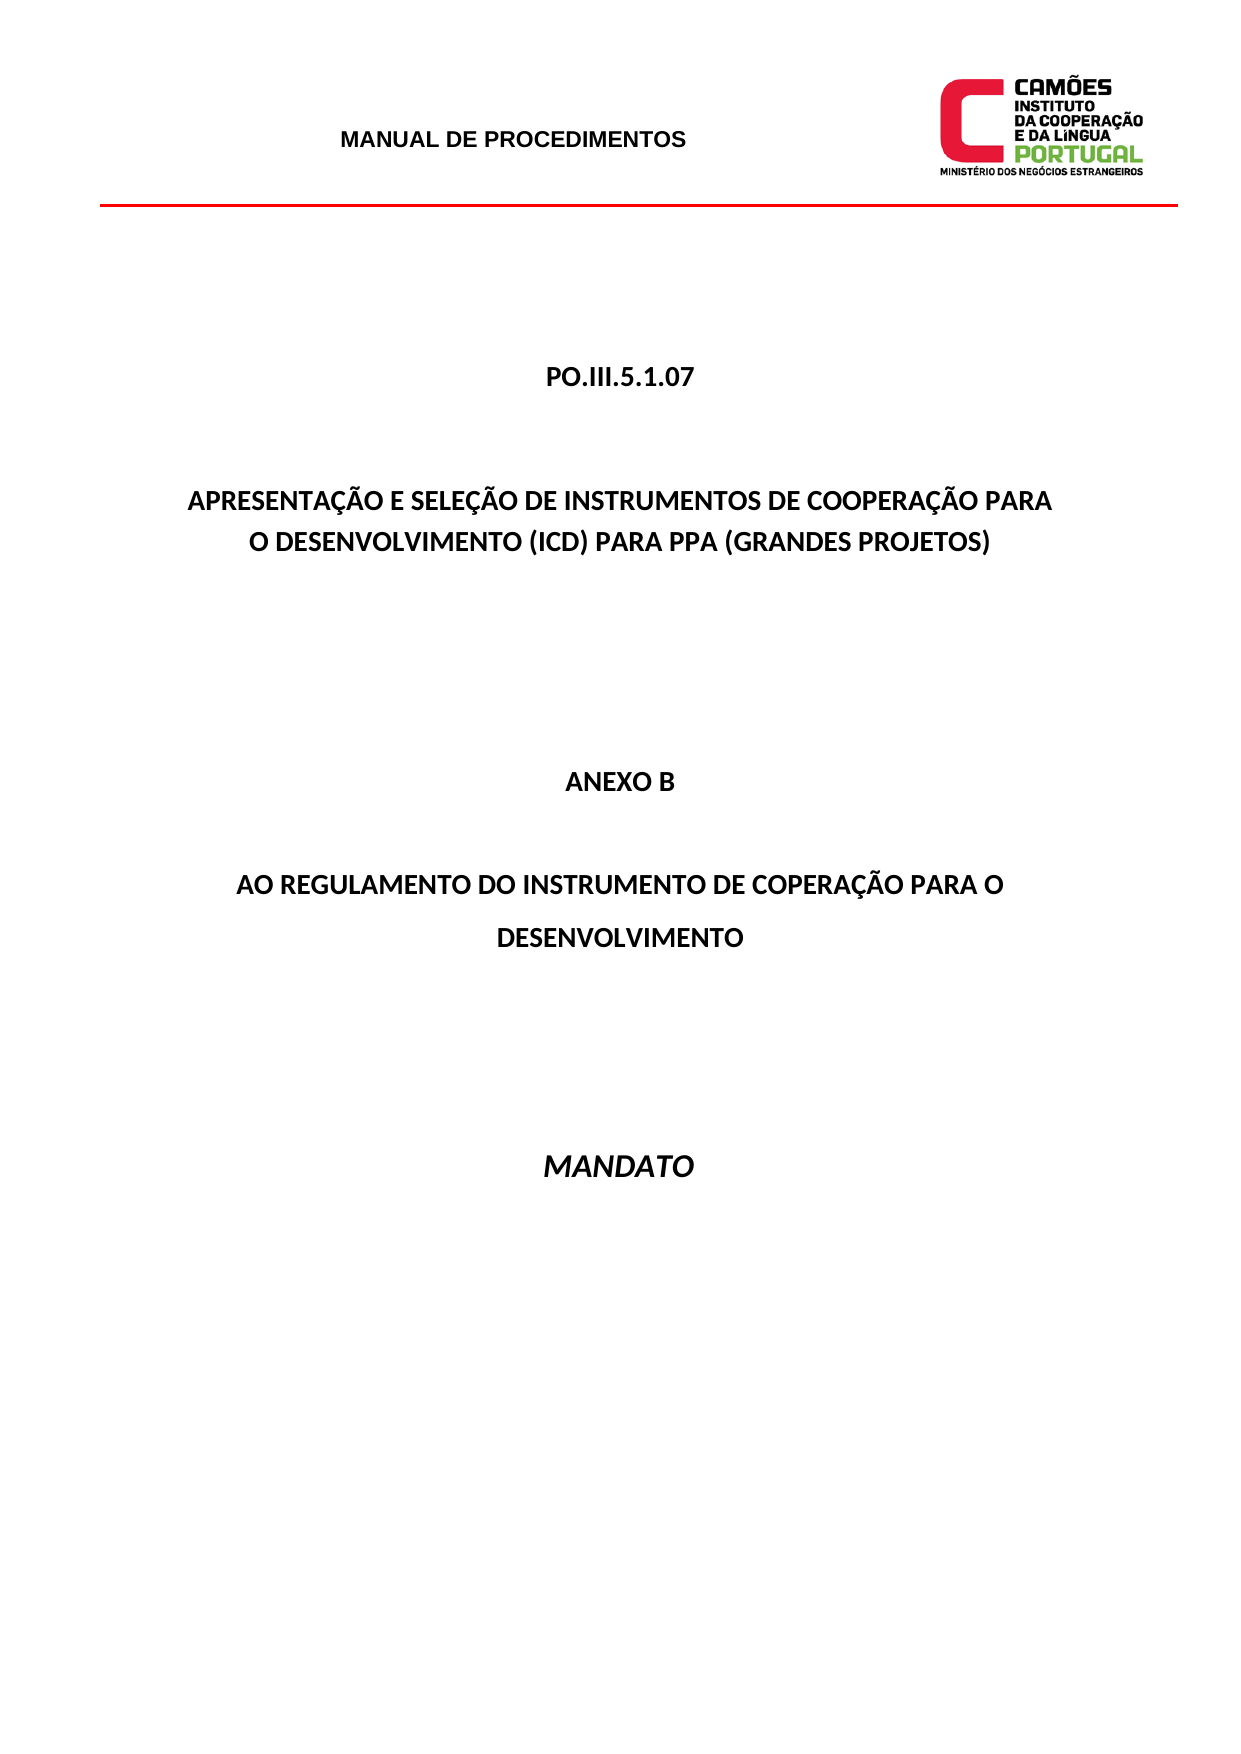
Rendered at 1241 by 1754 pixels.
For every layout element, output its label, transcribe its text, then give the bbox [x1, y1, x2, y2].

title MANDATO [177, 1145, 1063, 1186]
picture [937, 73, 1146, 176]
title AO REGULAMENTO DO INSTRUMENTO DE COPERAÇÃO PARA O DESENVOLVIMENTO [177, 866, 1063, 955]
text PO.III.5.1.07 [177, 358, 1063, 394]
title ANEXO B [177, 763, 1063, 798]
text apresentação E SELEÇÃO de INSTRUMENTOS DE COOPERAÇÃO PARA O DESENVOLVIMENTO (ICD) para PPA (Grandes Projetos) [177, 482, 1063, 558]
